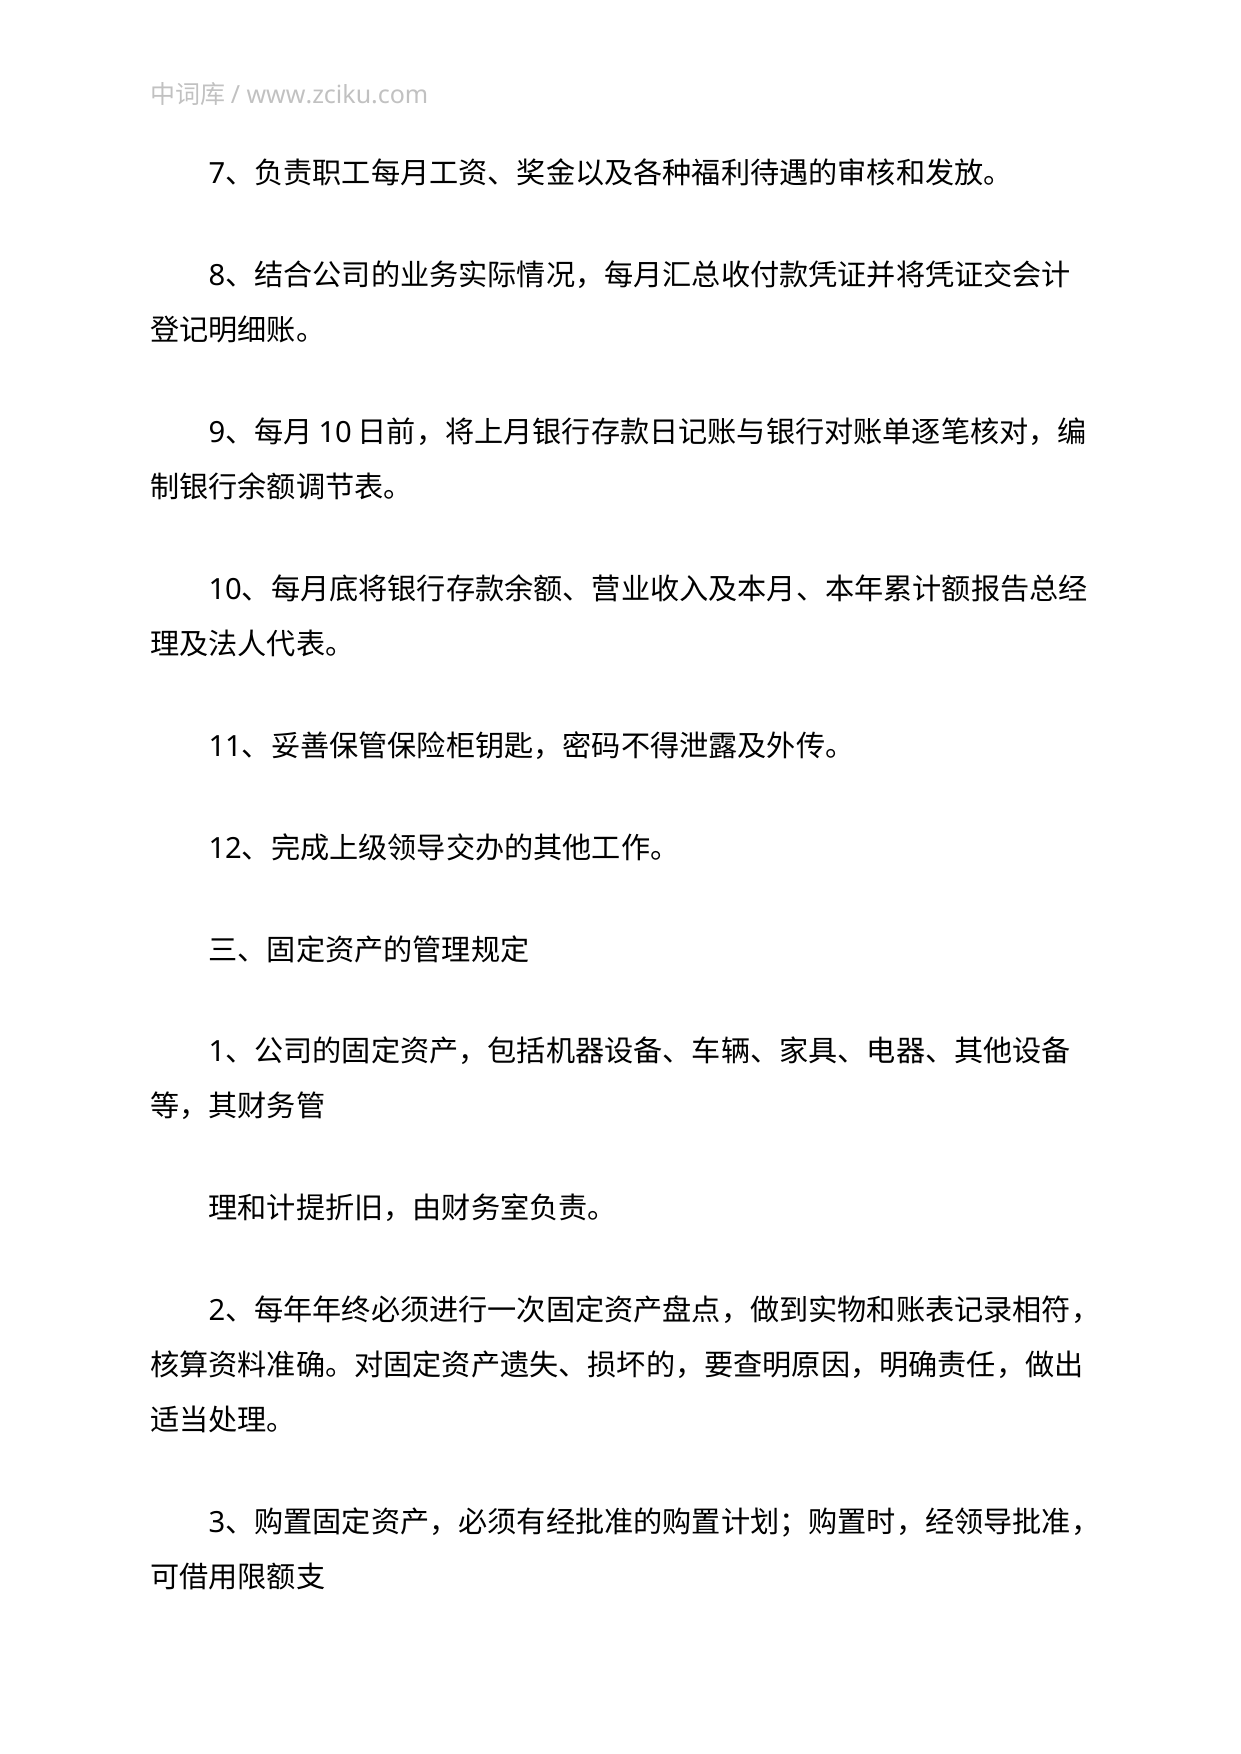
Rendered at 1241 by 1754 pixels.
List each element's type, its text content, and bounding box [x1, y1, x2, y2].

text 11、妥善保管保险柜钥匙，密码不得泄露及外传。 [150, 722, 1090, 765]
text 2、每年年终必须进行一次固定资产盘点，做到实物和账表记录相符，核算资料准确。对固定资产遗失、损坏的，要查明原因，明确责任，做出适当处理。 [150, 1287, 1090, 1439]
text 9、每月10日前，将上月银行存款日记账与银行对账单逐笔核对，编制银行余额调节表。 [150, 409, 1090, 506]
text 理和计提折旧，由财务室负责。 [150, 1185, 1090, 1227]
text 7、负责职工每月工资、奖金以及各种福利待遇的审核和发放。 [150, 150, 1090, 192]
text 8、结合公司的业务实际情况，每月汇总收付款凭证并将凭证交会计登记明细账。 [150, 252, 1090, 349]
text 1、公司的固定资产，包括机器设备、车辆、家具、电器、其他设备等，其财务管 [150, 1028, 1090, 1125]
text 10、每月底将银行存款余额、营业收入及本月、本年累计额报告总经理及法人代表。 [150, 566, 1090, 663]
text 3、购置固定资产，必须有经批准的购置计划；购置时，经领导批准，可借用限额支 [150, 1498, 1090, 1596]
text 12、完成上级领导交办的其他工作。 [150, 824, 1090, 867]
text 三、固定资产的管理规定 [150, 926, 1090, 968]
